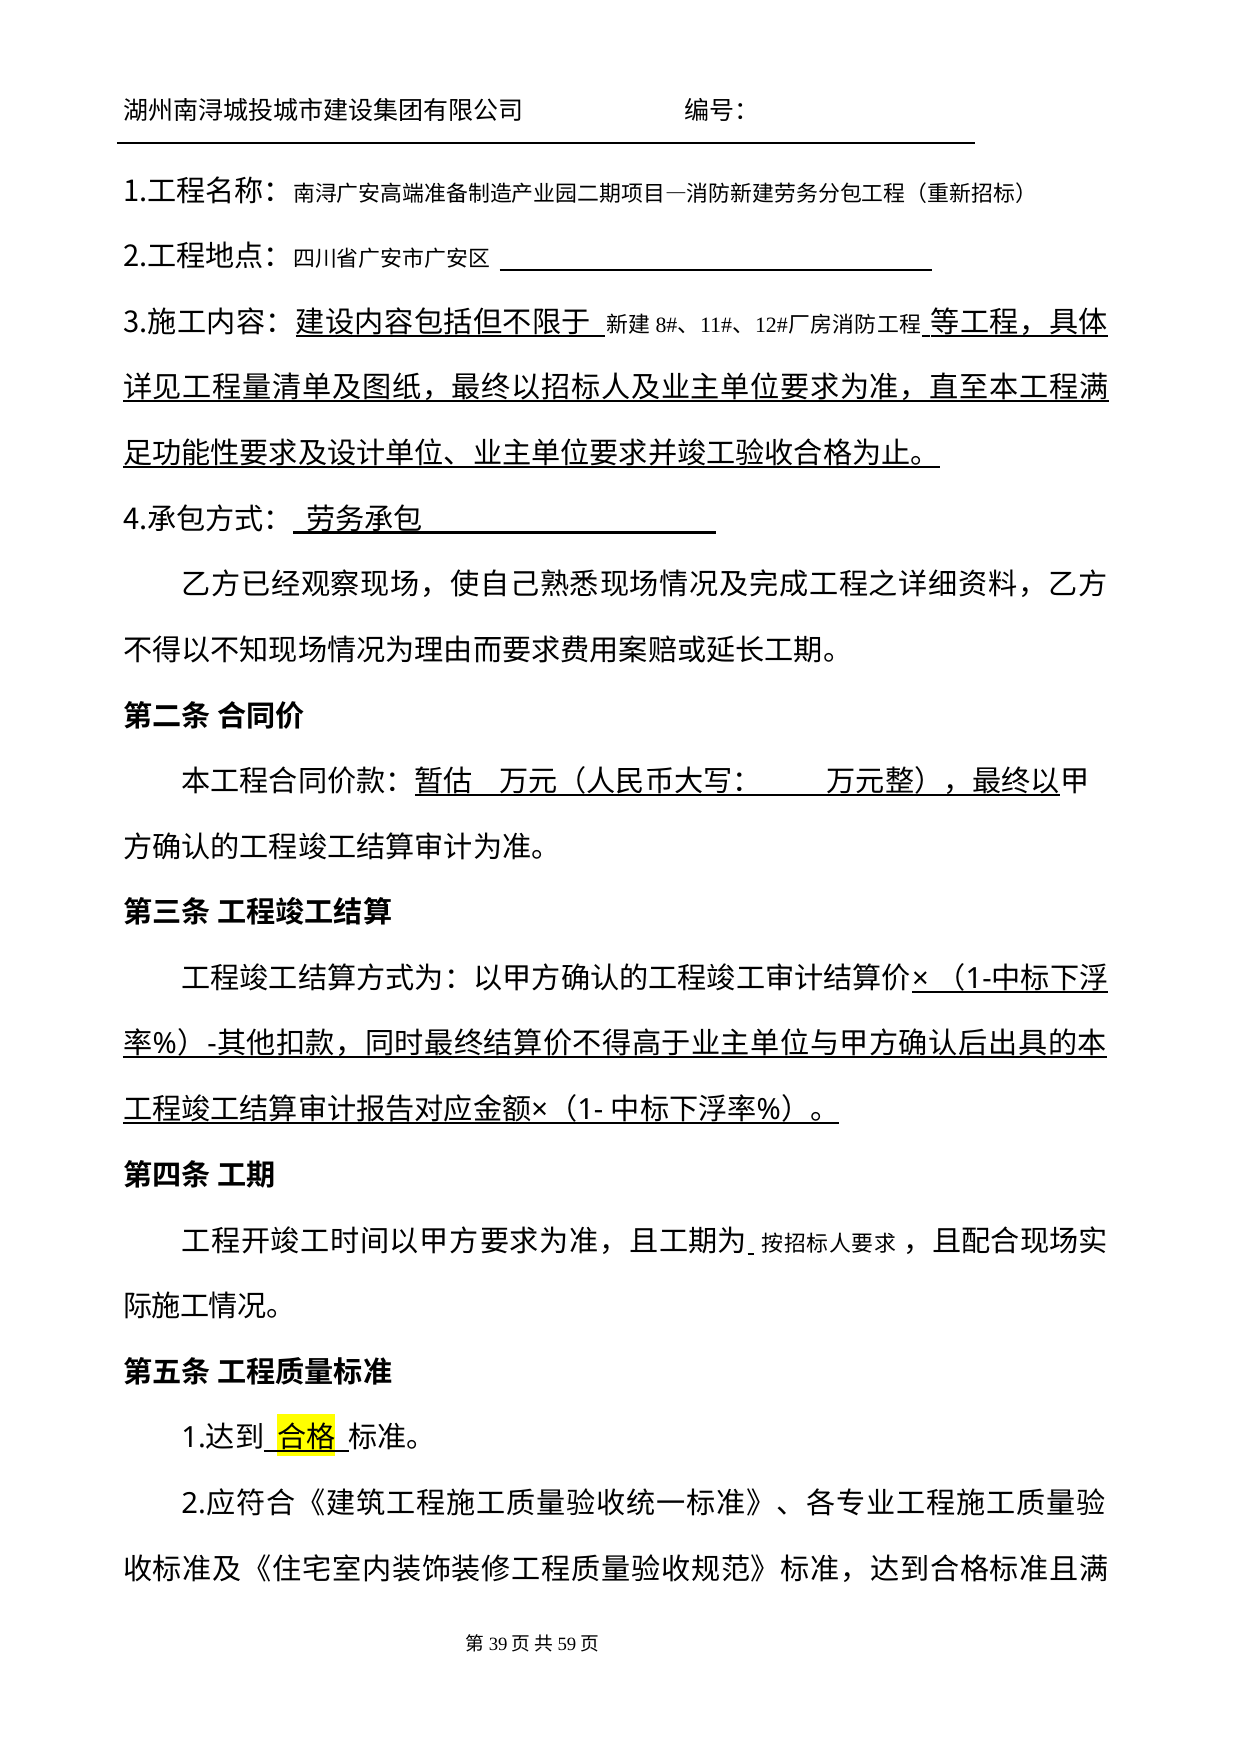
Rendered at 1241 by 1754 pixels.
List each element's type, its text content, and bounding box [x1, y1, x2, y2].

text 第五条 工程质量标准 [123, 1337, 1108, 1402]
text 工程开竣工时间以甲方要求为准，且工期为 ，且配合现场实际施工情况。 [123, 1205, 1108, 1337]
text 第二条 合同价 [123, 680, 1108, 746]
text 3.施工内容：建设内容包括但不限于 等工程，具体详见工程量清单及图纸，最终以招标人及业主单位要求为准，直至本工程满足功能性要求及设计单位、业主单位要求并竣工验收合格为止。 [123, 402, 1108, 483]
text 本工程合同价款：暂估 万元（人民币大写： 万元整），最终以甲方确认的工程竣工结算审计为准。 [123, 746, 1108, 877]
text 工程竣工结算方式为：以甲方确认的工程竣工审计结算价× （1-中标下浮率%）-其他扣款，同时最终结算价不得高于业主单位与甲方确认后出具的本工程竣工结算审计报告对应金额×（1- 中标下浮率%）。 [123, 943, 1108, 1140]
text 3.施工内容：建设内容包括但不限于 等工程，具体详见工程量清单及图纸，最终以招标人及业主单位要求为准，直至本工程满足功能性要求及设计单位、业主单位要求并竣工验收合格为止。 [123, 287, 1108, 400]
text 乙方已经观察现场，使自己熟悉现场情况及完成工程之详细资料，乙方不得以不知现场情况为理由而要求费用案赔或延长工期。 [123, 549, 1108, 680]
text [123, 1468, 1108, 1599]
text 2.工程地点： [123, 221, 1108, 287]
text 第三条 工程竣工结算 [123, 877, 1108, 943]
text 4.承包方式： 劳务承包 [123, 483, 1108, 549]
text 1.工程名称： [123, 155, 1108, 221]
text 1.达到 合格 标准。 [123, 1402, 1108, 1468]
text 第四条 工期 [123, 1140, 1108, 1205]
